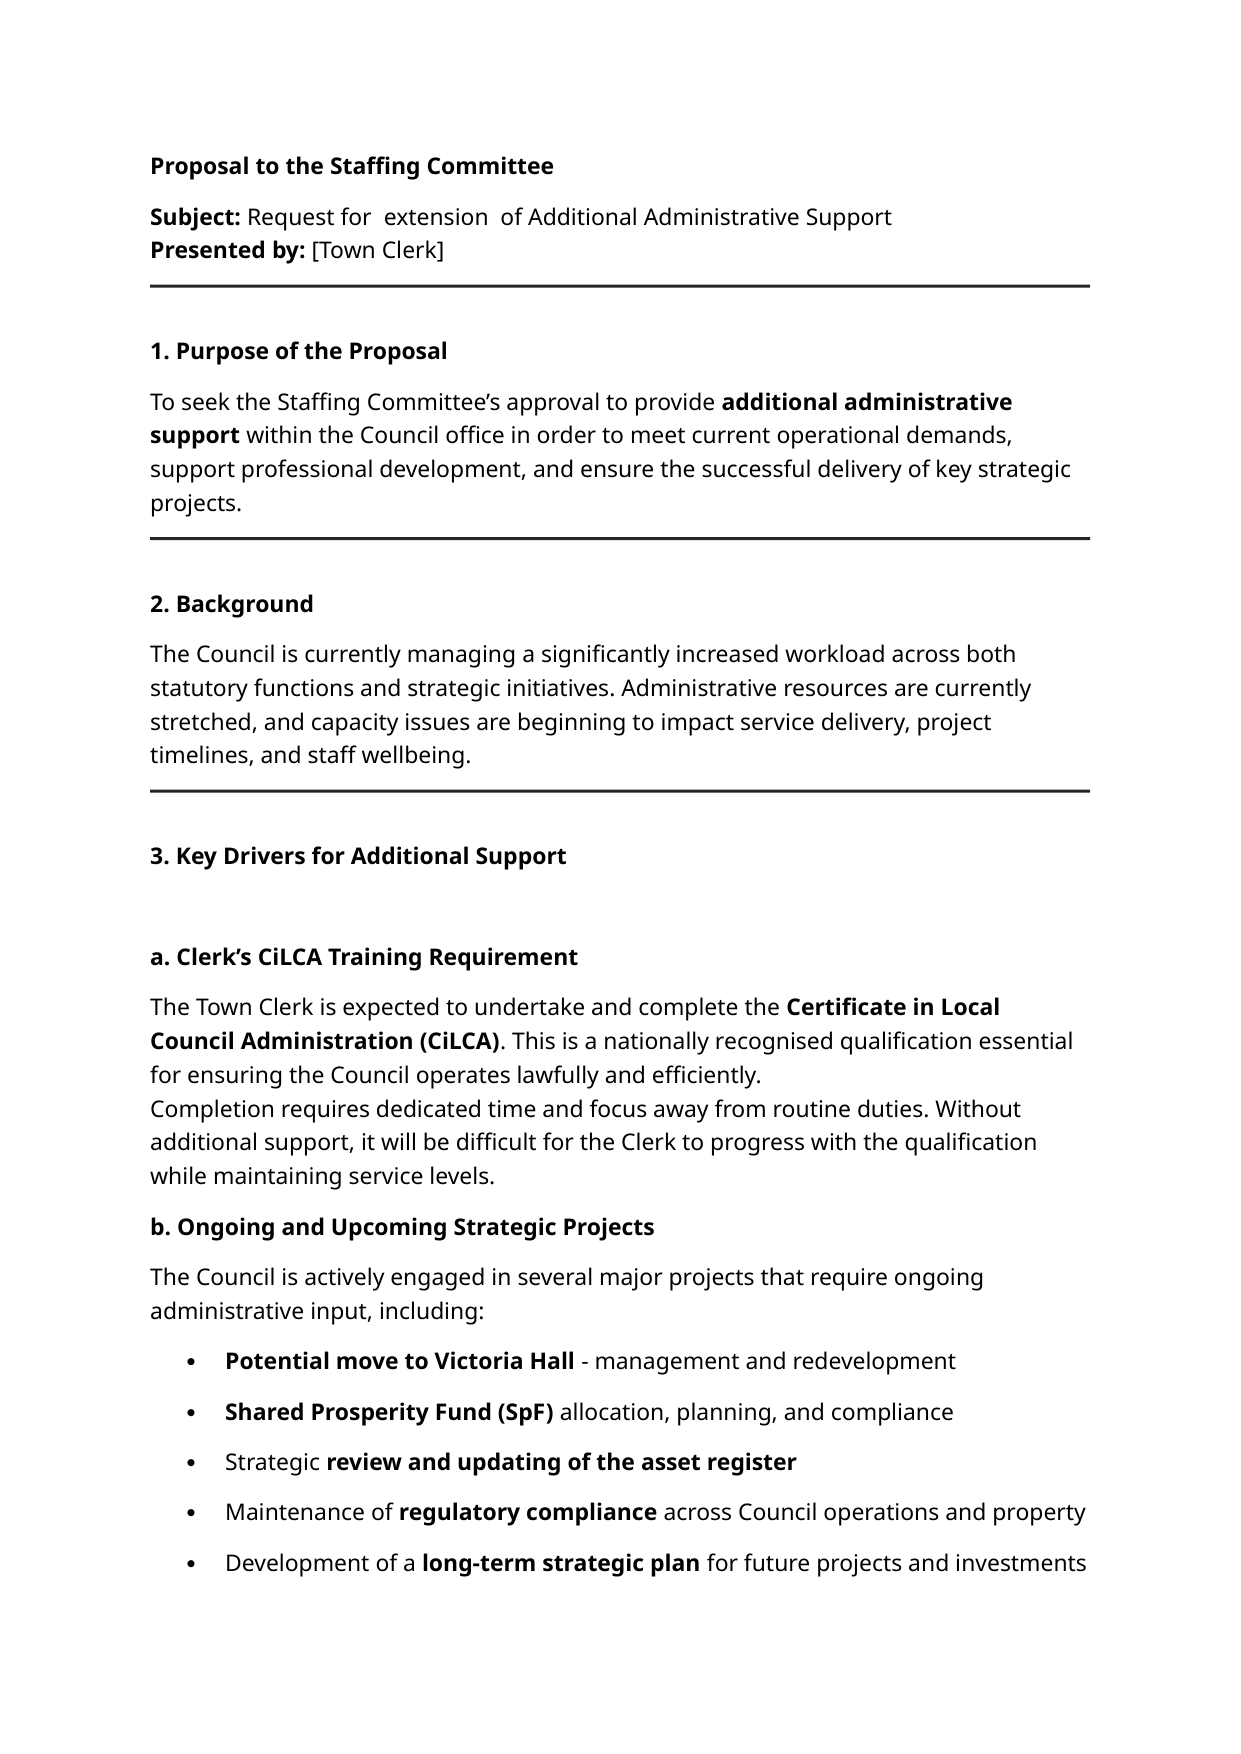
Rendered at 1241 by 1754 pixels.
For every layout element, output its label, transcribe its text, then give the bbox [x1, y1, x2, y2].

text b. Ongoing and Upcoming Strategic Projects [150, 1210, 1090, 1242]
list Shared Prosperity Fund (SpF) allocation, planning, and compliance [187, 1395, 1090, 1427]
list Potential move to Victoria Hall - management and redevelopment [187, 1345, 1090, 1376]
text 1. Purpose of the Proposal [150, 335, 1090, 366]
list Development of a long-term strategic plan for future projects and investments [187, 1547, 1090, 1578]
list Strategic review and updating of the asset register [187, 1446, 1090, 1477]
text To seek the Staffing Committee’s approval to provide additional administrative support within the Council office in order to meet current operational demands, support professional development, and ensure the successful delivery of key strategic projects. [150, 385, 1090, 518]
text The Town Clerk is expected to undertake and complete the Certificate in Local Council Administration (CiLCA). This is a nationally recognised qualification essential for ensuring the Council operates lawfully and efficiently. Completion requires dedicated time and focus away from routine duties. Without additional support, it will be difficult for the Clerk to progress with the qualification while maintaining service levels. [150, 991, 1090, 1191]
text The Council is currently managing a significantly increased workload across both statutory functions and strategic initiatives. Administrative resources are currently stretched, and capacity issues are beginning to impact service delivery, project timelines, and staff wellbeing. [150, 638, 1090, 770]
text Subject: Request for extension of Additional Administrative Support Presented by: [Town Clerk] [150, 200, 1090, 265]
text Proposal to the Staffing Committee [150, 150, 1090, 181]
list Maintenance of regulatory compliance across Council operations and property [187, 1496, 1090, 1527]
text The Council is actively engaged in several major projects that require ongoing administrative input, including: [150, 1261, 1090, 1326]
text 3. Key Drivers for Additional Support [150, 840, 1090, 871]
text 2. Background [150, 587, 1090, 619]
text a. Clerk’s CiLCA Training Requirement [150, 941, 1090, 972]
